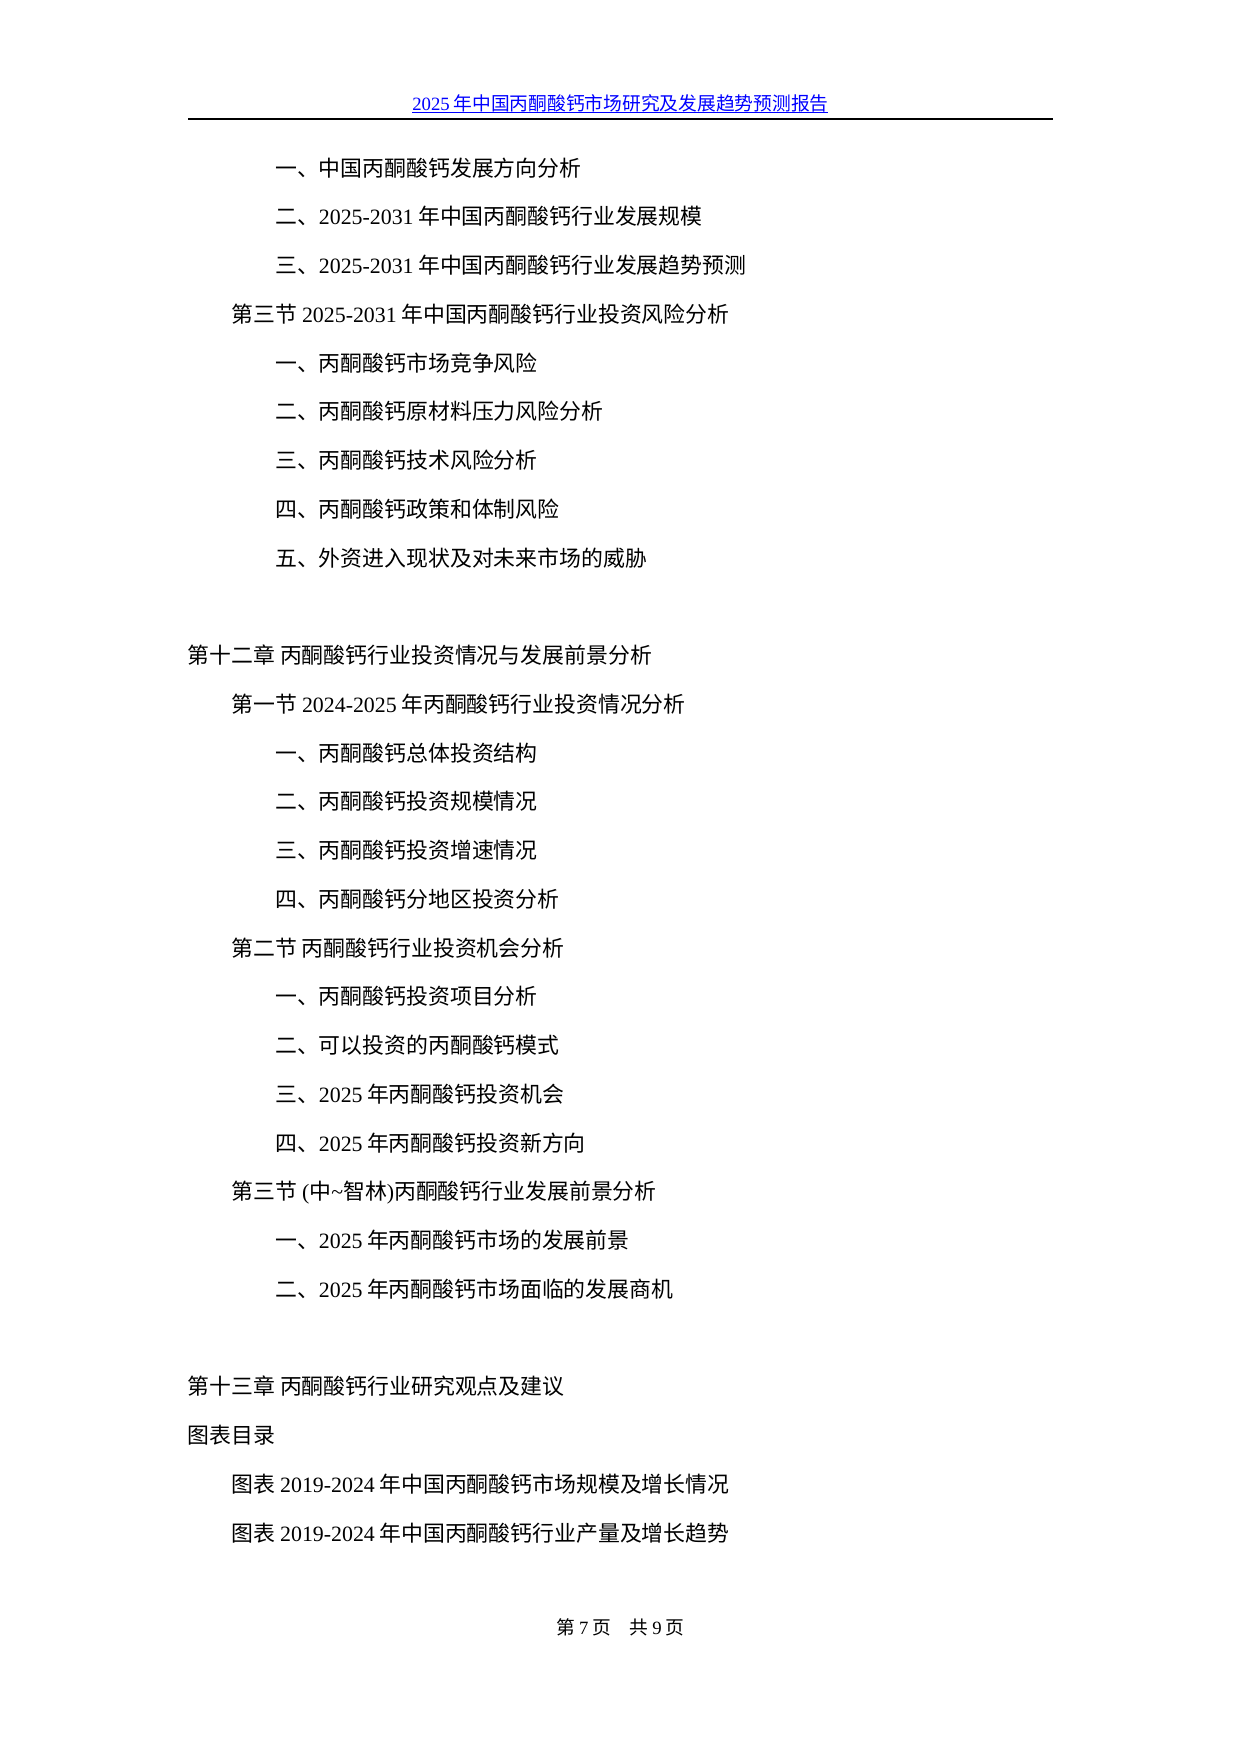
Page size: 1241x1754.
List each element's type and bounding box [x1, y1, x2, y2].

text [187, 150, 1053, 1548]
